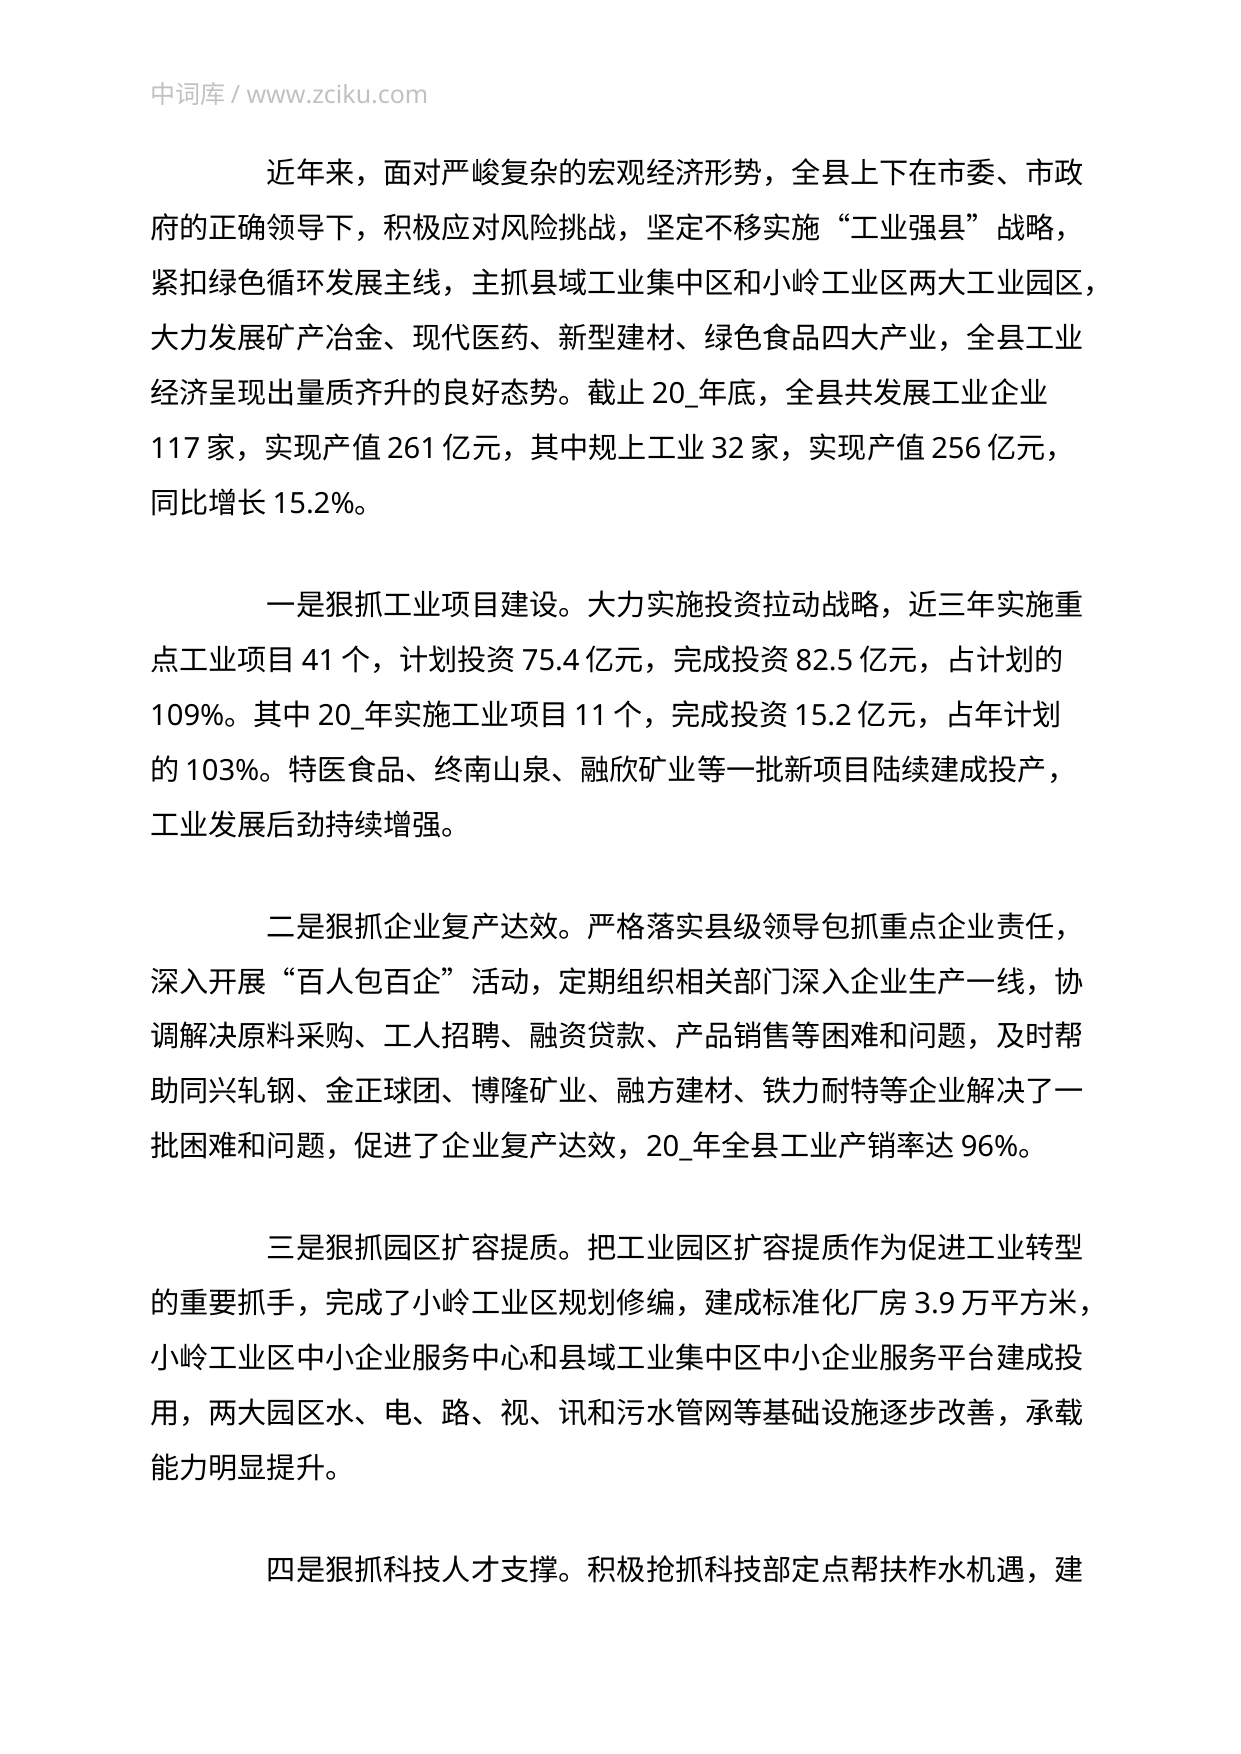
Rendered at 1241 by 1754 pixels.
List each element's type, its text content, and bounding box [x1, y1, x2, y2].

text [150, 1546, 1090, 1588]
text 二是狠抓企业复产达效。严格落实县级领导包抓重点企业责任，深入开展“百人包百企”活动，定期组织相关部门深入企业生产一线，协调解决原料采购、工人招聘、融资贷款、产品销售等困难和问题，及时帮助同兴轧钢、金正球团、博隆矿业、融方建材、铁力耐特等企业解决了一批困难和问题，促进了企业复产达效，20_年全县工业产销率达96%。 [150, 903, 1090, 1165]
text 一是狠抓工业项目建设。大力实施投资拉动战略，近三年实施重点工业项目41个，计划投资75.4亿元，完成投资82.5亿元，占计划的109%。其中20_年实施工业项目11个，完成投资15.2亿元，占年计划的103%。特医食品、终南山泉、融欣矿业等一批新项目陆续建成投产，工业发展后劲持续增强。 [150, 582, 1090, 844]
text 三是狠抓园区扩容提质。把工业园区扩容提质作为促进工业转型的重要抓手，完成了小岭工业区规划修编，建成标准化厂房3.9万平方米，小岭工业区中小企业服务中心和县域工业集中区中小企业服务平台建成投用，两大园区水、电、路、视、讯和污水管网等基础设施逐步改善，承载能力明显提升。 [150, 1225, 1090, 1487]
text 近年来，面对严峻复杂的宏观经济形势，全县上下在市委、市政府的正确领导下，积极应对风险挑战，坚定不移实施“工业强县”战略，紧扣绿色循环发展主线，主抓县域工业集中区和小岭工业区两大工业园区，大力发展矿产冶金、现代医药、新型建材、绿色食品四大产业，全县工业经济呈现出量质齐升的良好态势。截止20_年底，全县共发展工业企业117家，实现产值261亿元，其中规上工业32家，实现产值256亿元，同比增长15.2%。 [150, 150, 1090, 522]
